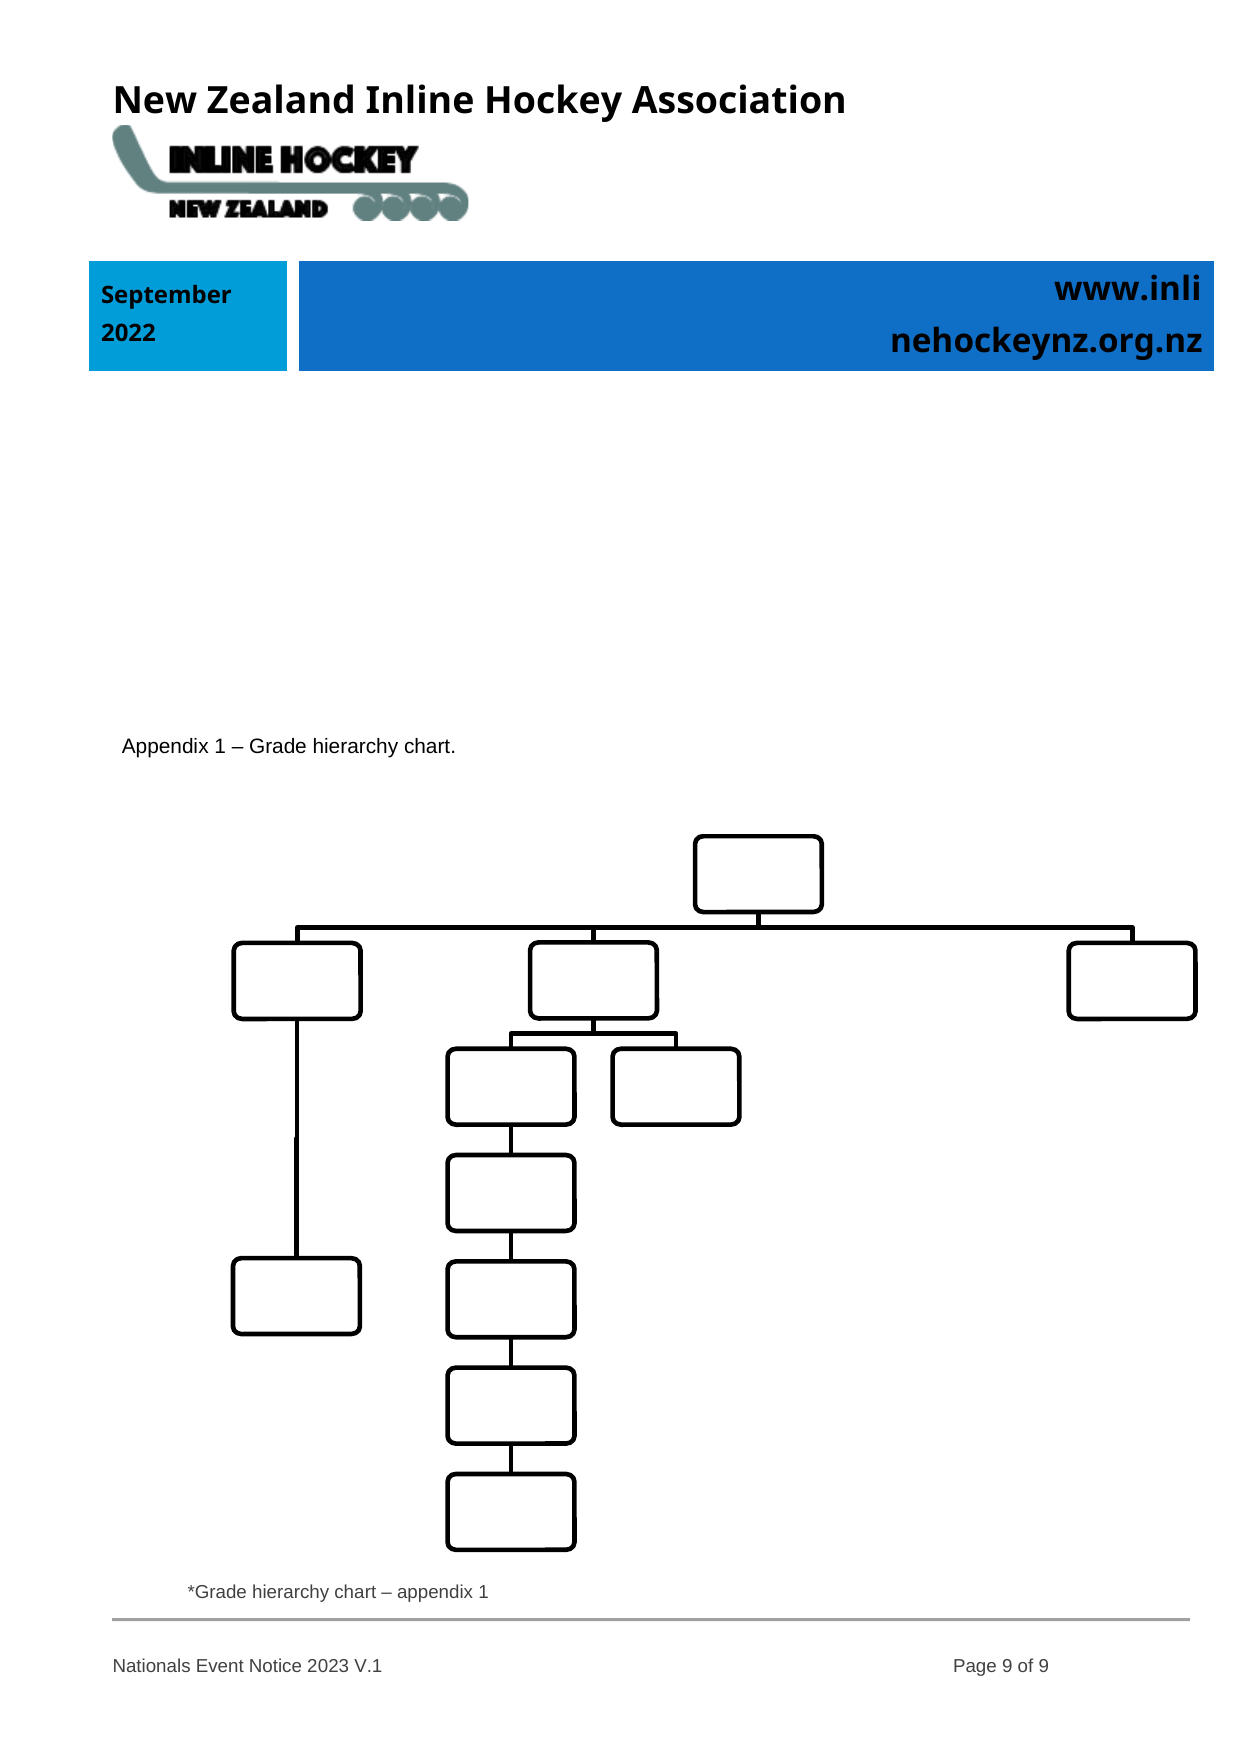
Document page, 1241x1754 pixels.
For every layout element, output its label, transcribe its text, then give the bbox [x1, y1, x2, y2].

text Appendix 1 – Grade hierarchy chart. [122, 734, 1190, 758]
picture [112, 125, 469, 221]
